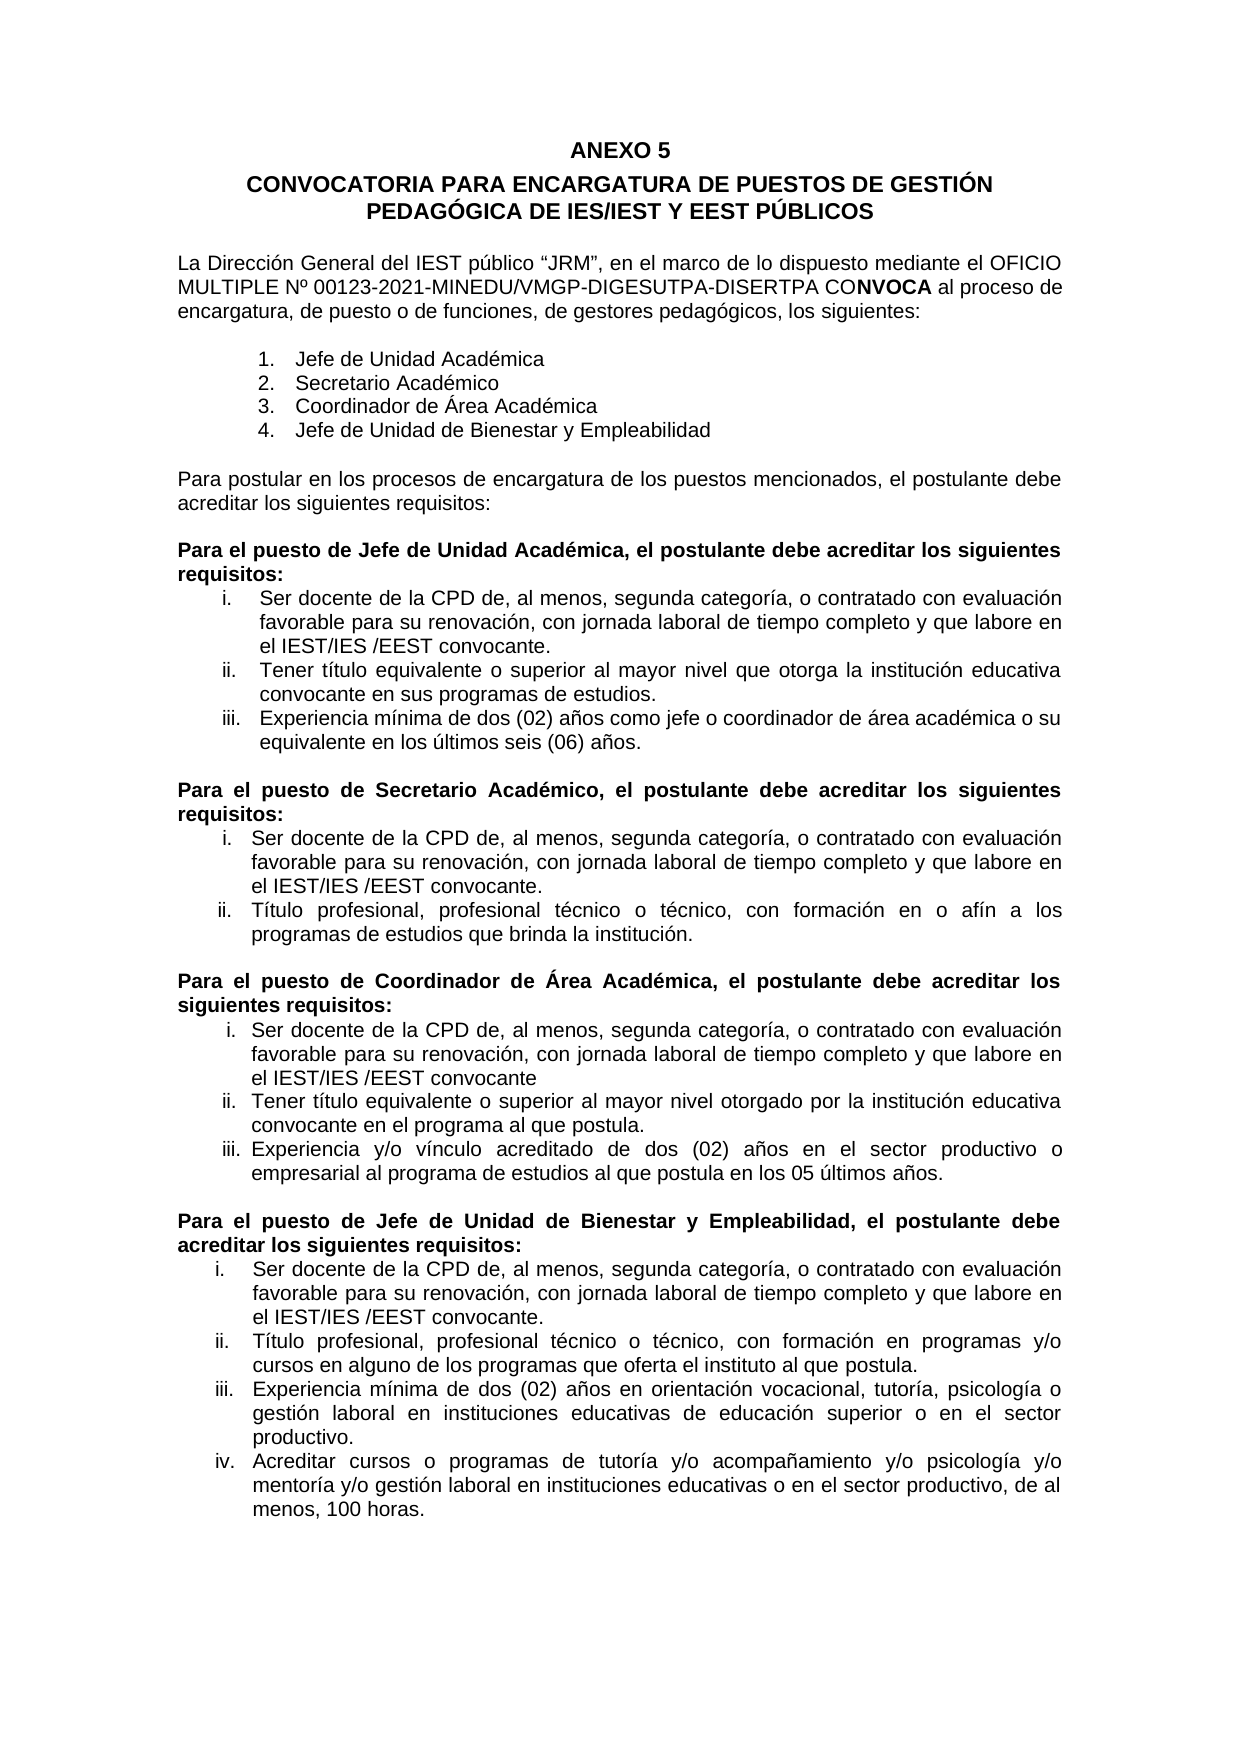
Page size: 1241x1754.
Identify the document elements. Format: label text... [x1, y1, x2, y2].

text Para el puesto de Coordinador de Área Académica, el postulante debe acreditar los siguientes requisitos: [177, 969, 1062, 1017]
text Para el puesto de Jefe de Unidad de Bienestar y Empleabilidad, el postulante debe acreditar los siguientes requisitos: [177, 1209, 1062, 1257]
list Título profesional, profesional técnico o técnico, con formación en programas y/o cursos en alguno de los programas que oferta el instituto al que postula. [215, 1329, 1062, 1377]
list Acreditar cursos o programas de tutoría y/o acompañamiento y/o psicología y/o mentoría y/o gestión laboral en instituciones educativas o en el sector productivo, de al menos, 100 horas. [215, 1449, 1062, 1521]
list Ser docente de la CPD de, al menos, segunda categoría, o contratado con evaluación favorable para su renovación, con jornada laboral de tiempo completo y que labore en el IEST/IES /EEST convocante. [222, 826, 1063, 897]
list Tener título equivalente o superior al mayor nivel que otorga la institución educativa convocante en sus programas de estudios. [222, 658, 1062, 706]
text La Dirección General del IEST público “JRM”, en el marco de lo dispuesto mediante el OFICIO MULTIPLE Nº 00123-2021-MINEDU/VMGP-DIGESUTPA-DISERTPA CONVOCA al proceso de encargatura, de puesto o de funciones, de gestores pedagógicos, los siguientes: [177, 251, 1063, 323]
text CONVOCATORIA PARA ENCARGATURA DE PUESTOS DE GESTIÓN PEDAGÓGICA DE IES/IEST Y EEST PÚBLICOS [246, 171, 995, 224]
list Ser docente de la CPD de, al menos, segunda categoría, o contratado con evaluación favorable para su renovación, con jornada laboral de tiempo completo y que labore en el IEST/IES /EEST convocante [226, 1017, 1063, 1089]
text Para el puesto de Jefe de Unidad Académica, el postulante debe acreditar los siguientes requisitos: [177, 538, 1062, 586]
list Secretario Académico [258, 371, 1076, 395]
list Ser docente de la CPD de, al menos, segunda categoría, o contratado con evaluación favorable para su renovación, con jornada laboral de tiempo completo y que labore en el IEST/IES /EEST convocante. [222, 586, 1063, 658]
list Ser docente de la CPD de, al menos, segunda categoría, o contratado con evaluación favorable para su renovación, con jornada laboral de tiempo completo y que labore en el IEST/IES /EEST convocante. [215, 1257, 1063, 1329]
list Coordinador de Área Académica [258, 395, 1076, 418]
text Para el puesto de Secretario Académico, el postulante debe acreditar los siguientes requisitos: [177, 777, 1062, 825]
list Experiencia mínima de dos (02) años en orientación vocacional, tutoría, psicología o gestión laboral en instituciones educativas de educación superior o en el sector productivo. [215, 1377, 1063, 1449]
list Experiencia mínima de dos (02) años como jefe o coordinador de área académica o su equivalente en los últimos seis (06) años. [222, 706, 1063, 754]
list Título profesional, profesional técnico o técnico, con formación en o afín a los programas de estudios que brinda la institución. [217, 897, 1063, 945]
list Experiencia y/o vínculo acreditado de dos (02) años en el sector productivo o empresarial al programa de estudios al que postula en los 05 últimos años. [222, 1137, 1063, 1185]
list Tener título equivalente o superior al mayor nivel otorgado por la institución educativa convocante en el programa al que postula. [222, 1089, 1062, 1137]
list Jefe de Unidad de Bienestar y Empleabilidad [258, 418, 1076, 442]
list Jefe de Unidad Académica [258, 347, 1076, 371]
subtitle ANEXO 5 [179, 137, 1062, 164]
text Para postular en los procesos de encargatura de los puestos mencionados, el postulante debe acreditar los siguientes requisitos: [177, 466, 1063, 514]
